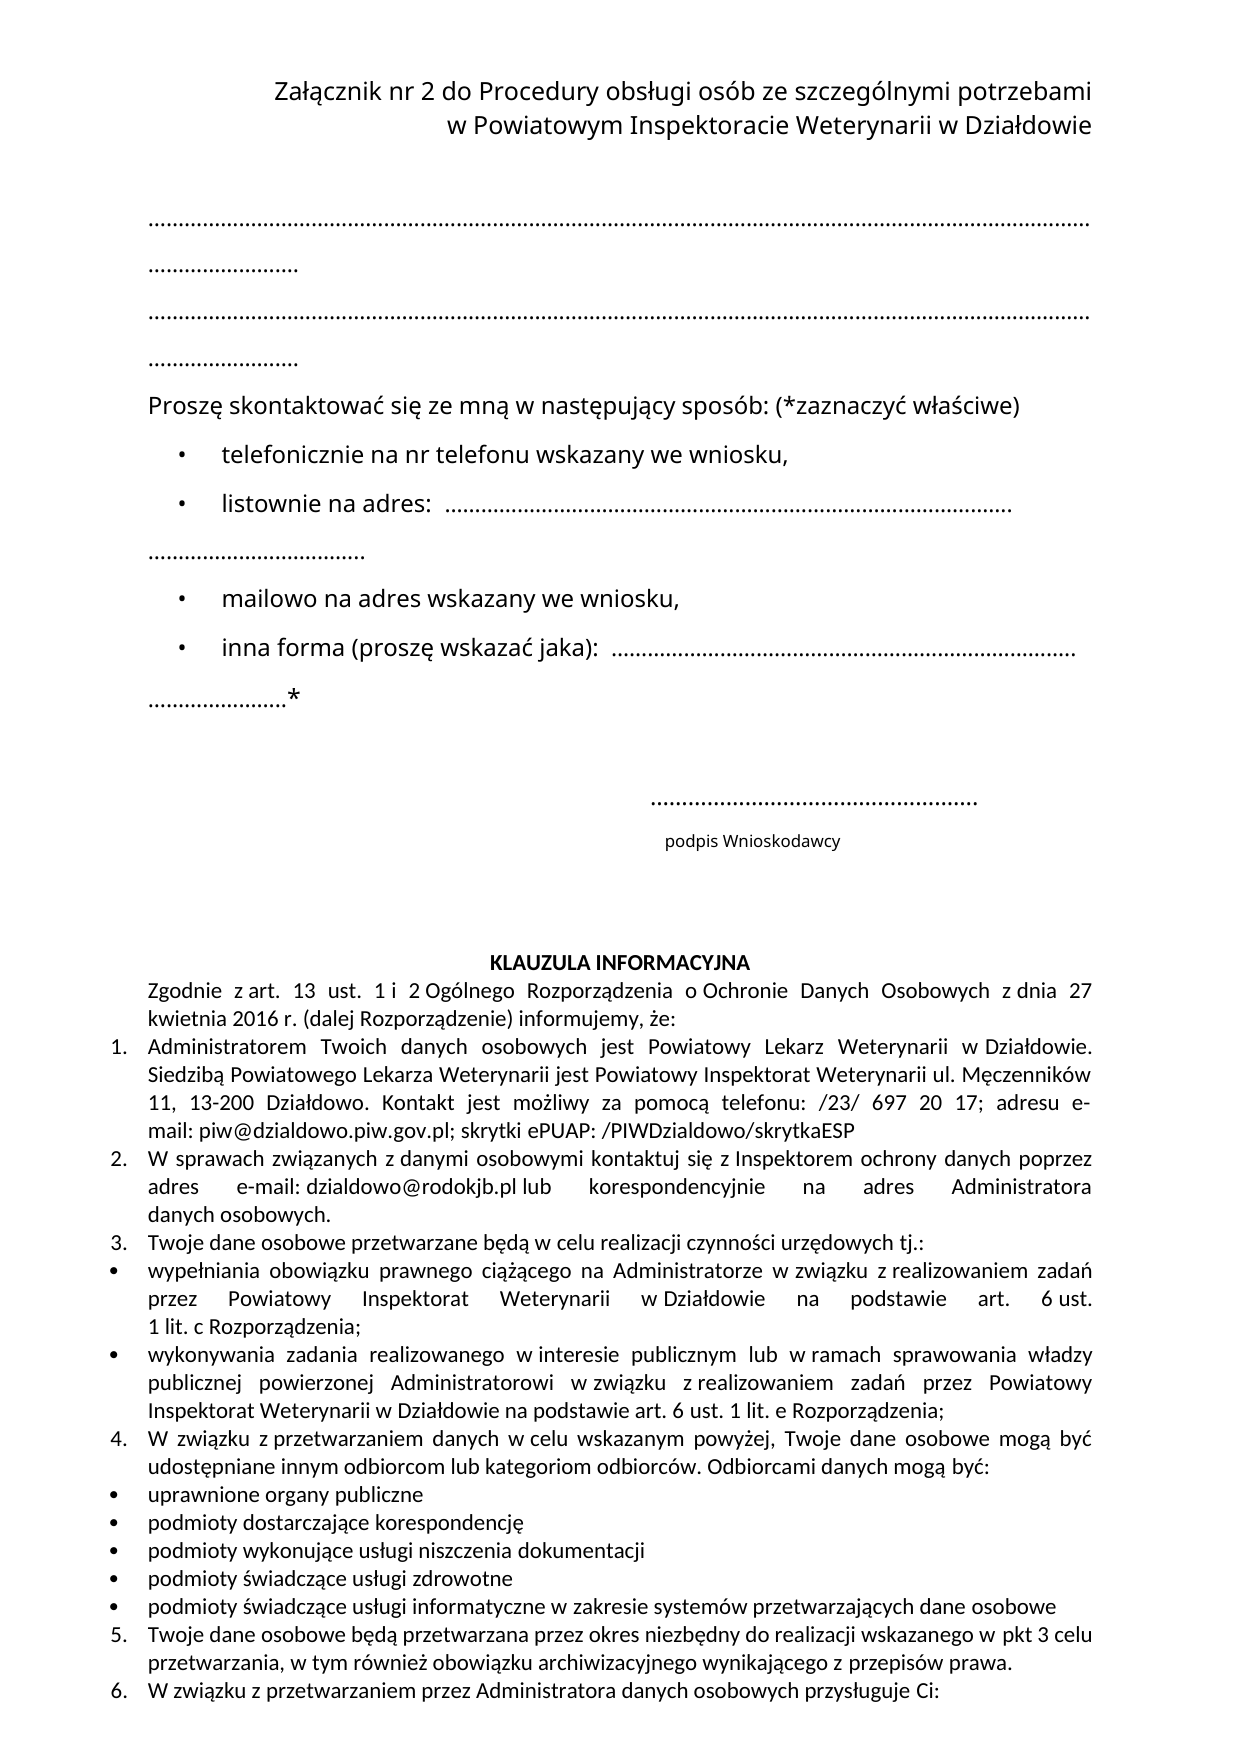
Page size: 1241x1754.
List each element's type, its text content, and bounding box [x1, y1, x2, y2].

text • telefonicznie na nr telefonu wskazany we wniosku, [148, 438, 1093, 471]
text ……………………………………………. [148, 780, 1093, 813]
text • listownie na adres: ………………………………………………………………………………….………………….………….. [148, 487, 1093, 566]
list wypełniania obowiązku prawnego ciążącego na Administratorze w związku z realizowaniem zadań przez Powiatowy Inspektorat Weterynarii w Działdowie na podstawie art. 6 ust. 1 lit. c Rozporządzenia; [110, 1256, 1093, 1340]
list W sprawach związanych z danymi osobowymi kontaktuj się z Inspektorem ochrony danych poprzez adres e-mail: dzialdowo@rodokjb.pl lub korespondencyjnie na adres Administratora danych osobowych. [110, 1144, 1093, 1228]
list podmioty świadczące usługi informatyczne w zakresie systemów przetwarzających dane osobowe [110, 1592, 1093, 1621]
list podmioty dostarczające korespondencję [110, 1508, 1093, 1536]
text • mailowo na adres wskazany we wniosku, [148, 582, 1093, 614]
list podmioty świadczące usługi zdrowotne [110, 1564, 1093, 1592]
list W związku z przetwarzaniem przez Administratora danych osobowych przysługuje Ci: [110, 1677, 1093, 1704]
list wykonywania zadania realizowanego w interesie publicznym lub w ramach sprawowania władzy publicznej powierzonej Administratorowi w związku z realizowaniem zadań przez Powiatowy Inspektorat Weterynarii w Działdowie na podstawie art. 6 ust. 1 lit. e Rozporządzenia; [110, 1340, 1093, 1424]
list uprawnione organy publiczne [110, 1480, 1093, 1508]
text ………………………………………………………………………………………………………………………………………………………………. [148, 202, 1093, 280]
list Twoje dane osobowe przetwarzane będą w celu realizacji czynności urzędowych tj.: [110, 1228, 1093, 1256]
text KLAUZULA INFORMACYJNA [148, 948, 1093, 976]
text Proszę skontaktować się ze mną w następujący sposób: (*zaznaczyć właściwe) [148, 389, 1093, 422]
text ………………………………………………………………………………………………………………………………………………………………. [148, 295, 1093, 373]
list Administratorem Twoich danych osobowych jest Powiatowy Lekarz Weterynarii w Działdowie. Siedzibą Powiatowego Lekarza Weterynarii jest Powiatowy Inspektorat Weterynarii ul. Męczenników 11, 13-200 Działdowo. Kontakt jest możliwy za pomocą telefonu: /23/ 697 20 17; adresu e-mail: piw@dzialdowo.piw.gov.pl; skrytki ePUAP: /PIWDzialdowo/skrytkaESP [110, 1032, 1093, 1144]
list Twoje dane osobowe będą przetwarzana przez okres niezbędny do realizacji wskazanego w pkt 3 celu przetwarzania, w tym również obowiązku archiwizacyjnego wynikającego z przepisów prawa. [110, 1621, 1093, 1677]
text podpis Wnioskodawcy [148, 829, 1093, 869]
list podmioty wykonujące usługi niszczenia dokumentacji [110, 1536, 1093, 1564]
text Zgodnie z art. 13 ust. 1 i 2 Ogólnego Rozporządzenia o Ochronie Danych Osobowych z dnia 27 kwietnia 2016 r. (dalej Rozporządzenie) informujemy, że: [148, 976, 1093, 1032]
list W związku z przetwarzaniem danych w celu wskazanym powyżej, Twoje dane osobowe mogą być udostępniane innym odbiorcom lub kategoriom odbiorców. Odbiorcami danych mogą być: [110, 1424, 1093, 1480]
text • inna forma (proszę wskazać jaka): …………………………………………………………………..…………………..* [148, 631, 1093, 714]
